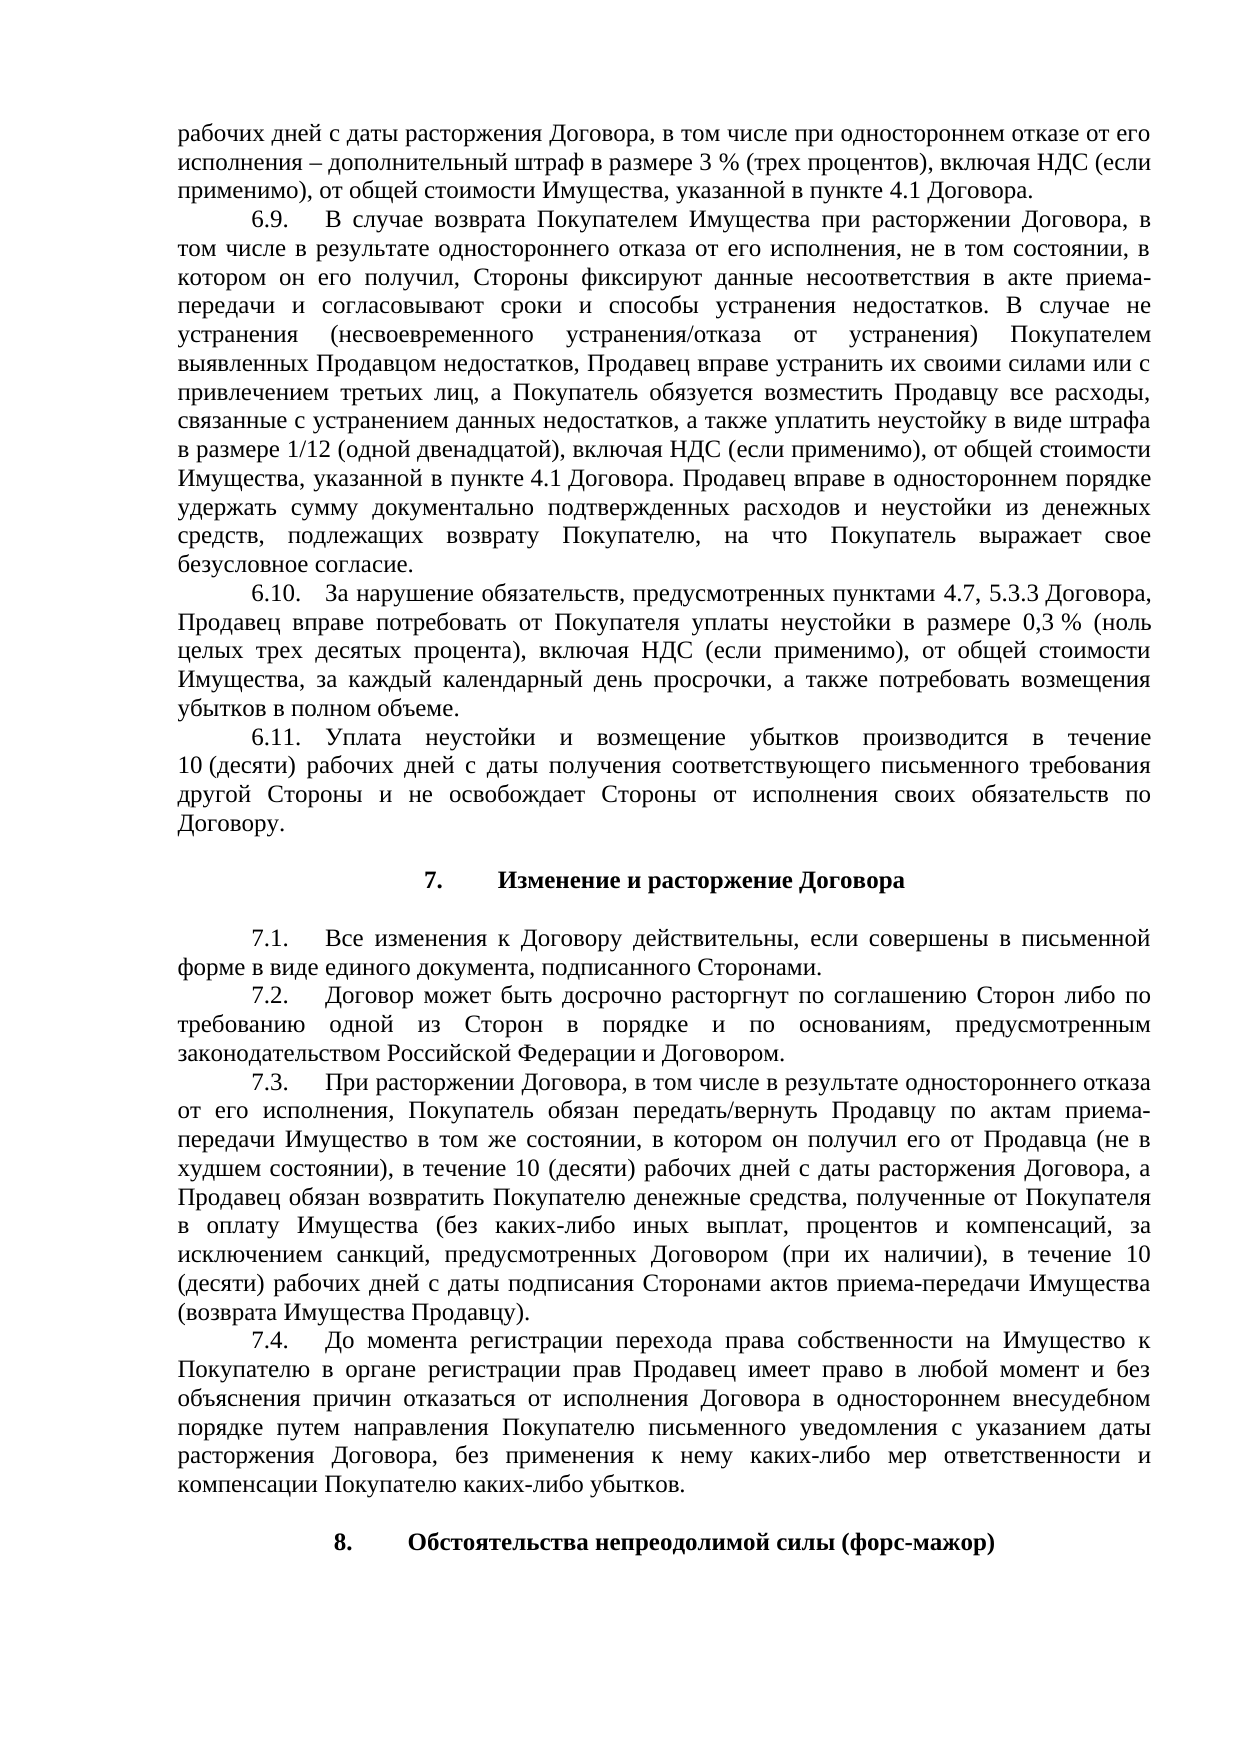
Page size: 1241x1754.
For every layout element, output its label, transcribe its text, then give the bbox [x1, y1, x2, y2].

list Уплата неустойки и возмещение убытков производится в течение 10 (десяти) рабочих дней с даты получения соответствующего письменного требования другой Стороны и не освобождает Стороны от исполнения своих обязательств по Договору. [177, 722, 1152, 837]
list В случае возврата Покупателем Имущества при расторжении Договора, в том числе в результате одностороннего отказа от его исполнения, не в том состоянии, в котором он его получил, Стороны фиксируют данные несоответствия в акте приема-передачи и согласовывают сроки и способы устранения недостатков. В случае не устранения (несвоевременного устранения/отказа от устранения) Покупателем выявленных Продавцом недостатков, Продавец вправе устранить их своими силами или с привлечением третьих лиц, а Покупатель обязуется возместить Продавцу все расходы, связанные с устранением данных недостатков, а также уплатить неустойку в виде штрафа в размере 1/12 (одной двенадцатой), включая НДС (если применимо), от общей стоимости Имущества, указанной в пункте 4.1 Договора. Продавец вправе в одностороннем порядке удержать сумму документально подтвержденных расходов и неустойки из денежных средств, подлежащих возврату Покупателю, на что Покупатель выражает свое безусловное согласие. [177, 204, 1152, 578]
list Обстоятельства непреодолимой силы (форс-мажор) [177, 1527, 1152, 1556]
list Договор может быть досрочно расторгнут по соглашению Сторон либо по требованию одной из Сторон в порядке и по основаниям, предусмотренным законодательством Российской Федерации и Договором. [177, 981, 1152, 1067]
list Изменение и расторжение Договора [177, 866, 1152, 894]
list При расторжении Договора, в том числе в результате одностороннего отказа от его исполнения, Покупатель обязан передать/вернуть Продавцу по актам приема-передачи Имущество в том же состоянии, в котором он получил его от Продавца (не в худшем состоянии), в течение 10 (десяти) рабочих дней с даты расторжения Договора, а Продавец обязан возвратить Покупателю денежные средства, полученные от Покупателя в оплату Имущества (без каких-либо иных выплат, процентов и компенсаций, за исключением санкций, предусмотренных Договором (при их наличии), в течение 10 (десяти) рабочих дней с даты подписания Сторонами актов приема-передачи Имущества (возврата Имущества Продавцу). [177, 1067, 1152, 1326]
list Все изменения к Договору действительны, если совершены в письменной форме в виде единого документа, подписанного Сторонами. [177, 923, 1152, 981]
list За нарушение обязательств, предусмотренных пунктами 4.7, 5.3.3 Договора, Продавец вправе потребовать от Покупателя уплаты неустойки в размере 0,3 % (ноль целых трех десятых процента), включая НДС (если применимо), от общей стоимости Имущества, за каждый календарный день просрочки, а также потребовать возмещения убытков в полном объеме. [177, 578, 1152, 722]
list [177, 118, 1152, 204]
list До момента регистрации перехода права собственности на Имущество к Покупателю в органе регистрации прав Продавец имеет право в любой момент и без объяснения причин отказаться от исполнения Договора в одностороннем внесудебном порядке путем направления Покупателю письменного уведомления с указанием даты расторжения Договора, без применения к нему каких-либо мер ответственности и компенсации Покупателю каких-либо убытков. [177, 1326, 1152, 1498]
